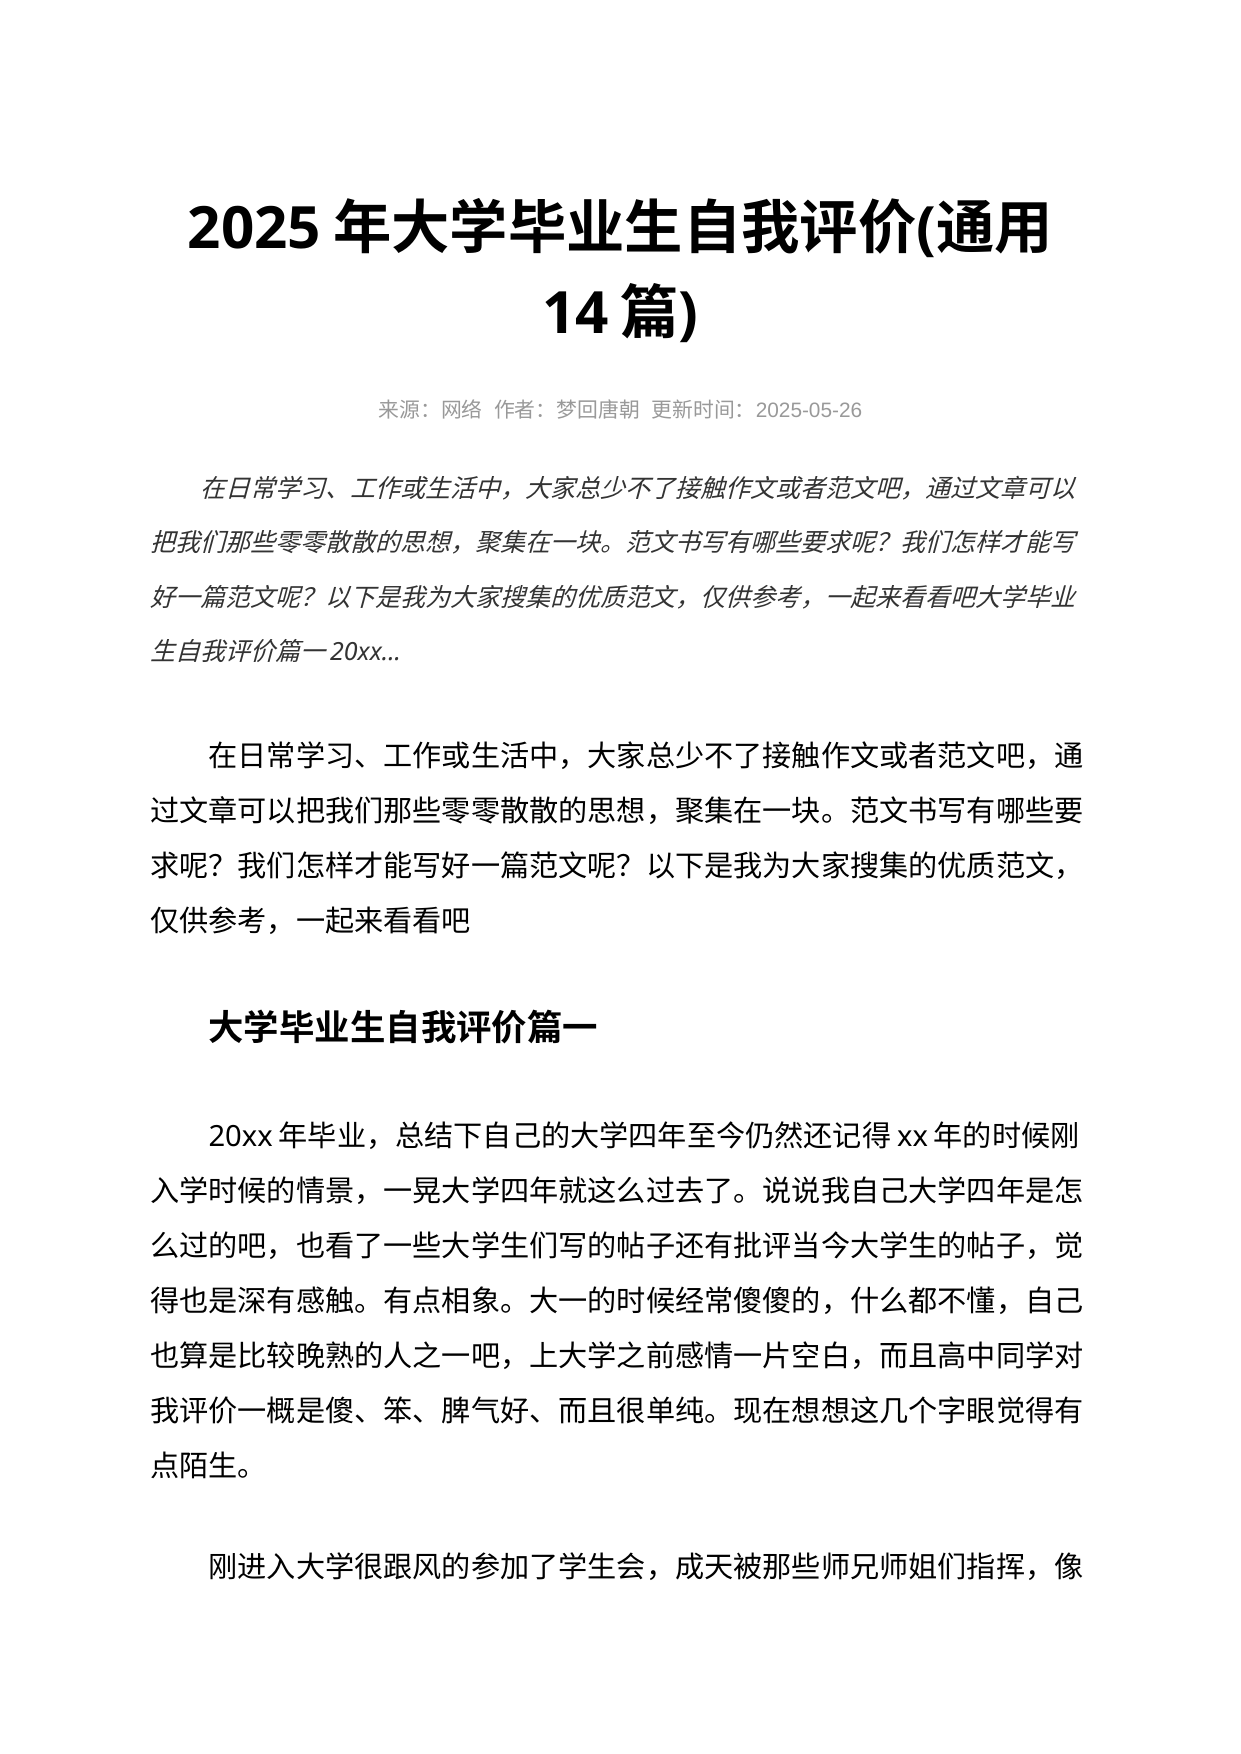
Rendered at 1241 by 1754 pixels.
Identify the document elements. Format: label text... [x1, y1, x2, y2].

text 20xx年毕业，总结下自己的大学四年至今仍然还记得xx年的时候刚入学时候的情景，一晃大学四年就这么过去了。说说我自己大学四年是怎么过的吧，也看了一些大学生们写的帖子还有批评当今大学生的帖子，觉得也是深有感触。有点相象。大一的时候经常傻傻的，什么都不懂，自己也算是比较晚熟的人之一吧，上大学之前感情一片空白，而且高中同学对我评价一概是傻、笨、脾气好、而且很单纯。现在想想这几个字眼觉得有点陌生。 [150, 1113, 1090, 1484]
text 大学毕业生自我评价篇一 [150, 999, 1090, 1051]
text 在日常学习、工作或生活中，大家总少不了接触作文或者范文吧，通过文章可以把我们那些零零散散的思想，聚集在一块。范文书写有哪些要求呢？我们怎样才能写好一篇范文呢？以下是我为大家搜集的优质范文，仅供参考，一起来看看吧 [150, 733, 1090, 940]
text 来源：网络 作者：梦回唐朝 更新时间：2025-05-26 [150, 398, 1090, 422]
subtitle 2025年大学毕业生自我评价(通用14篇) [150, 181, 1090, 351]
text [150, 1544, 1090, 1586]
text 在日常学习、工作或生活中，大家总少不了接触作文或者范文吧，通过文章可以把我们那些零零散散的思想，聚集在一块。范文书写有哪些要求呢？我们怎样才能写好一篇范文呢？以下是我为大家搜集的优质范文，仅供参考，一起来看看吧大学毕业生自我评价篇一20xx... [150, 468, 1090, 668]
